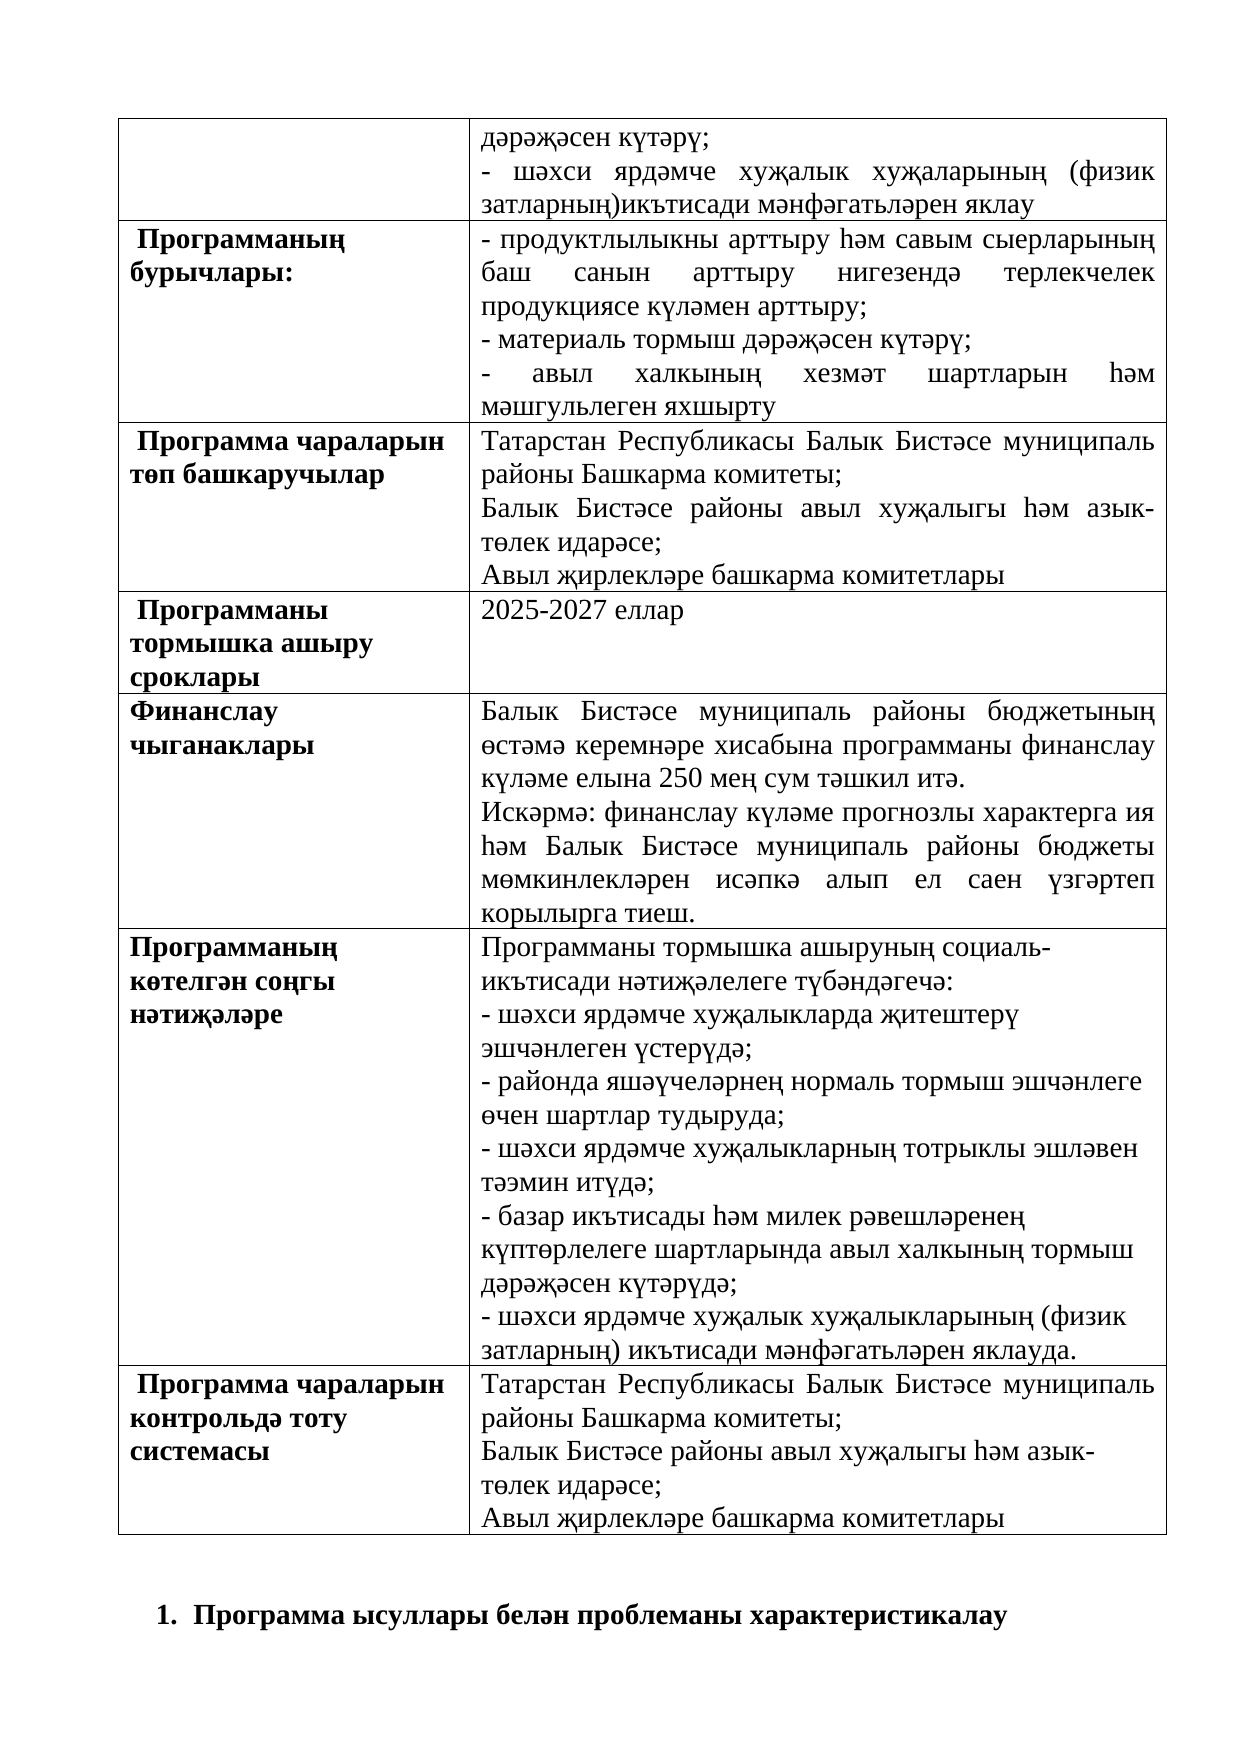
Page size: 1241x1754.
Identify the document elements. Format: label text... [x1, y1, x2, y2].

table_cell Программаны тормышка ашыруның социаль-икътисади нәтиҗәлелеге түбәндәгечә: - шәхси ярдәмче хуҗалыкларда җитештерү эшчәнлеген үстерүдә; - районда яшәүчеләрнең нормаль тормыш эшчәнлеге өчен шартлар тудыруда; - шәхси ярдәмче хуҗалыкларның тотрыклы эшләвен тәэмин итүдә; - базар икътисады һәм милек рәвешләренең күптөрлелеге шартларында авыл халкының тормыш дәрәҗәсен күтәрүдә; - шәхси ярдәмче хуҗалык хуҗалыкларының (физик затларның) икътисади мәнфәгатьләрен яклауда. [470, 929, 1166, 1365]
table_cell - продуктлылыкны арттыру һәм савым сыерларының баш санын арттыру нигезендә терлекчелек продукциясе күләмен арттыру; - материаль тормыш дәрәҗәсен күтәрү; - авыл халкының хезмәт шартларын һәм мәшгульлеген яхшырту [470, 221, 1166, 422]
list Программа ысуллары белән проблеманы характеристикалау [156, 1597, 1181, 1631]
table_cell Финанслау чыганаклары [119, 694, 469, 928]
table_cell Программаны тормышка ашыру сроклары [119, 592, 469, 692]
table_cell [470, 119, 1166, 220]
table_cell Программаның бурычлары: [119, 221, 469, 422]
table_cell Программа чараларын төп башкаручылар [119, 423, 469, 591]
table_cell Татарстан Республикасы Балык Бистәсе муниципаль районы Башкарма комитеты; Балык Бистәсе районы авыл хуҗалыгы һәм азык-төлек идарәсе; Авыл җирлекләре башкарма комитетлары [470, 423, 1166, 591]
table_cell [119, 119, 469, 220]
table_cell Программаның көтелгән соңгы нәтиҗәләре [119, 929, 469, 1365]
table_cell 2025-2027 еллар [470, 592, 1166, 692]
table_cell Татарстан Республикасы Балык Бистәсе муниципаль районы Башкарма комитеты; Балык Бистәсе районы авыл хуҗалыгы һәм азык-төлек идарәсе; Авыл җирлекләре башкарма комитетлары [470, 1366, 1166, 1534]
table_cell Программа чараларын контрольдә тоту системасы [119, 1366, 469, 1534]
table_cell Балык Бистәсе муниципаль районы бюджетының өстәмә керемнәре хисабына программаны финанслау күләме елына 250 мең сум тәшкил итә. Искәрмә: финанслау күләме прогнозлы характерга ия һәм Балык Бистәсе муниципаль районы бюджеты мөмкинлекләрен исәпкә алып ел саен үзгәртеп корылырга тиеш. [470, 694, 1166, 928]
